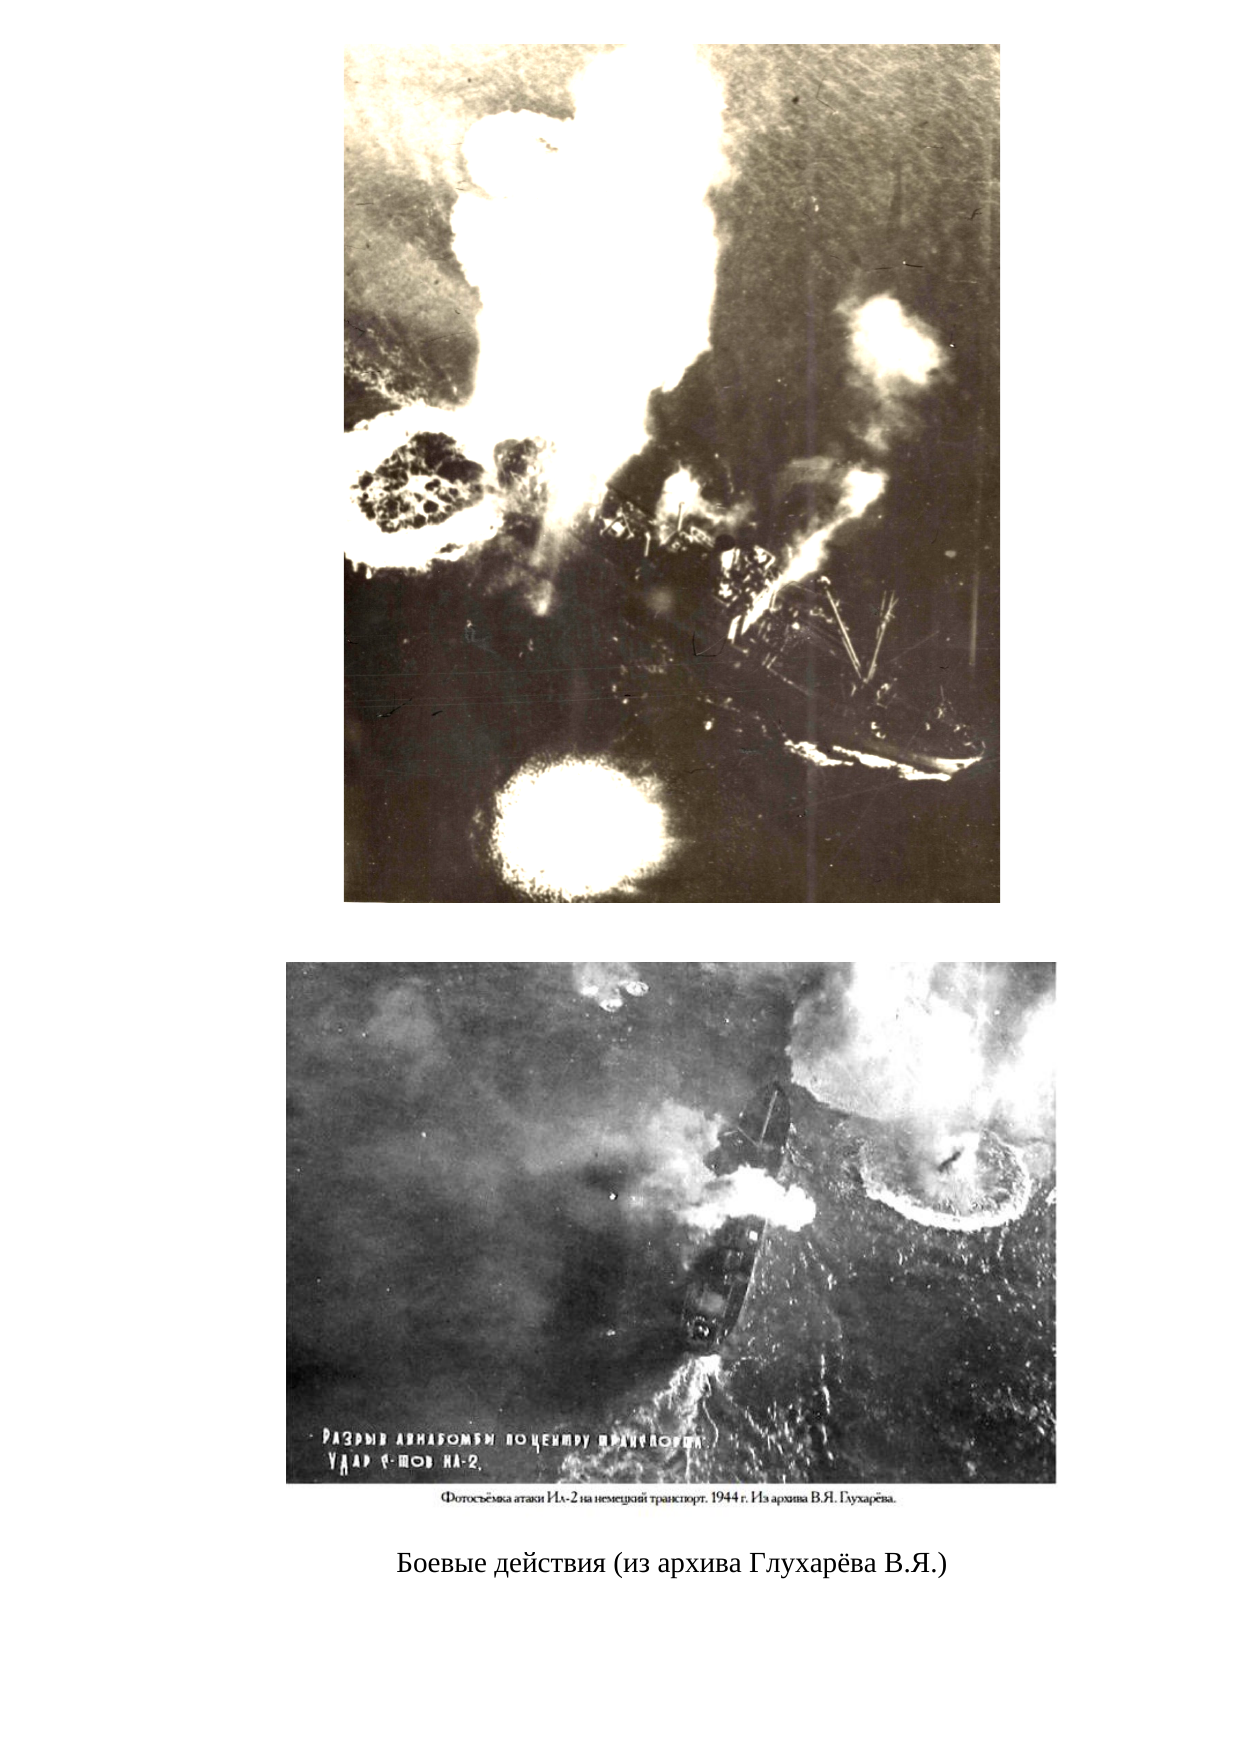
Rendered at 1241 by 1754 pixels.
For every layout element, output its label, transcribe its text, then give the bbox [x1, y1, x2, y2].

picture [286, 962, 1058, 1520]
text Боевые действия (из архива Глухарёва В.Я.) [177, 1545, 1167, 1578]
